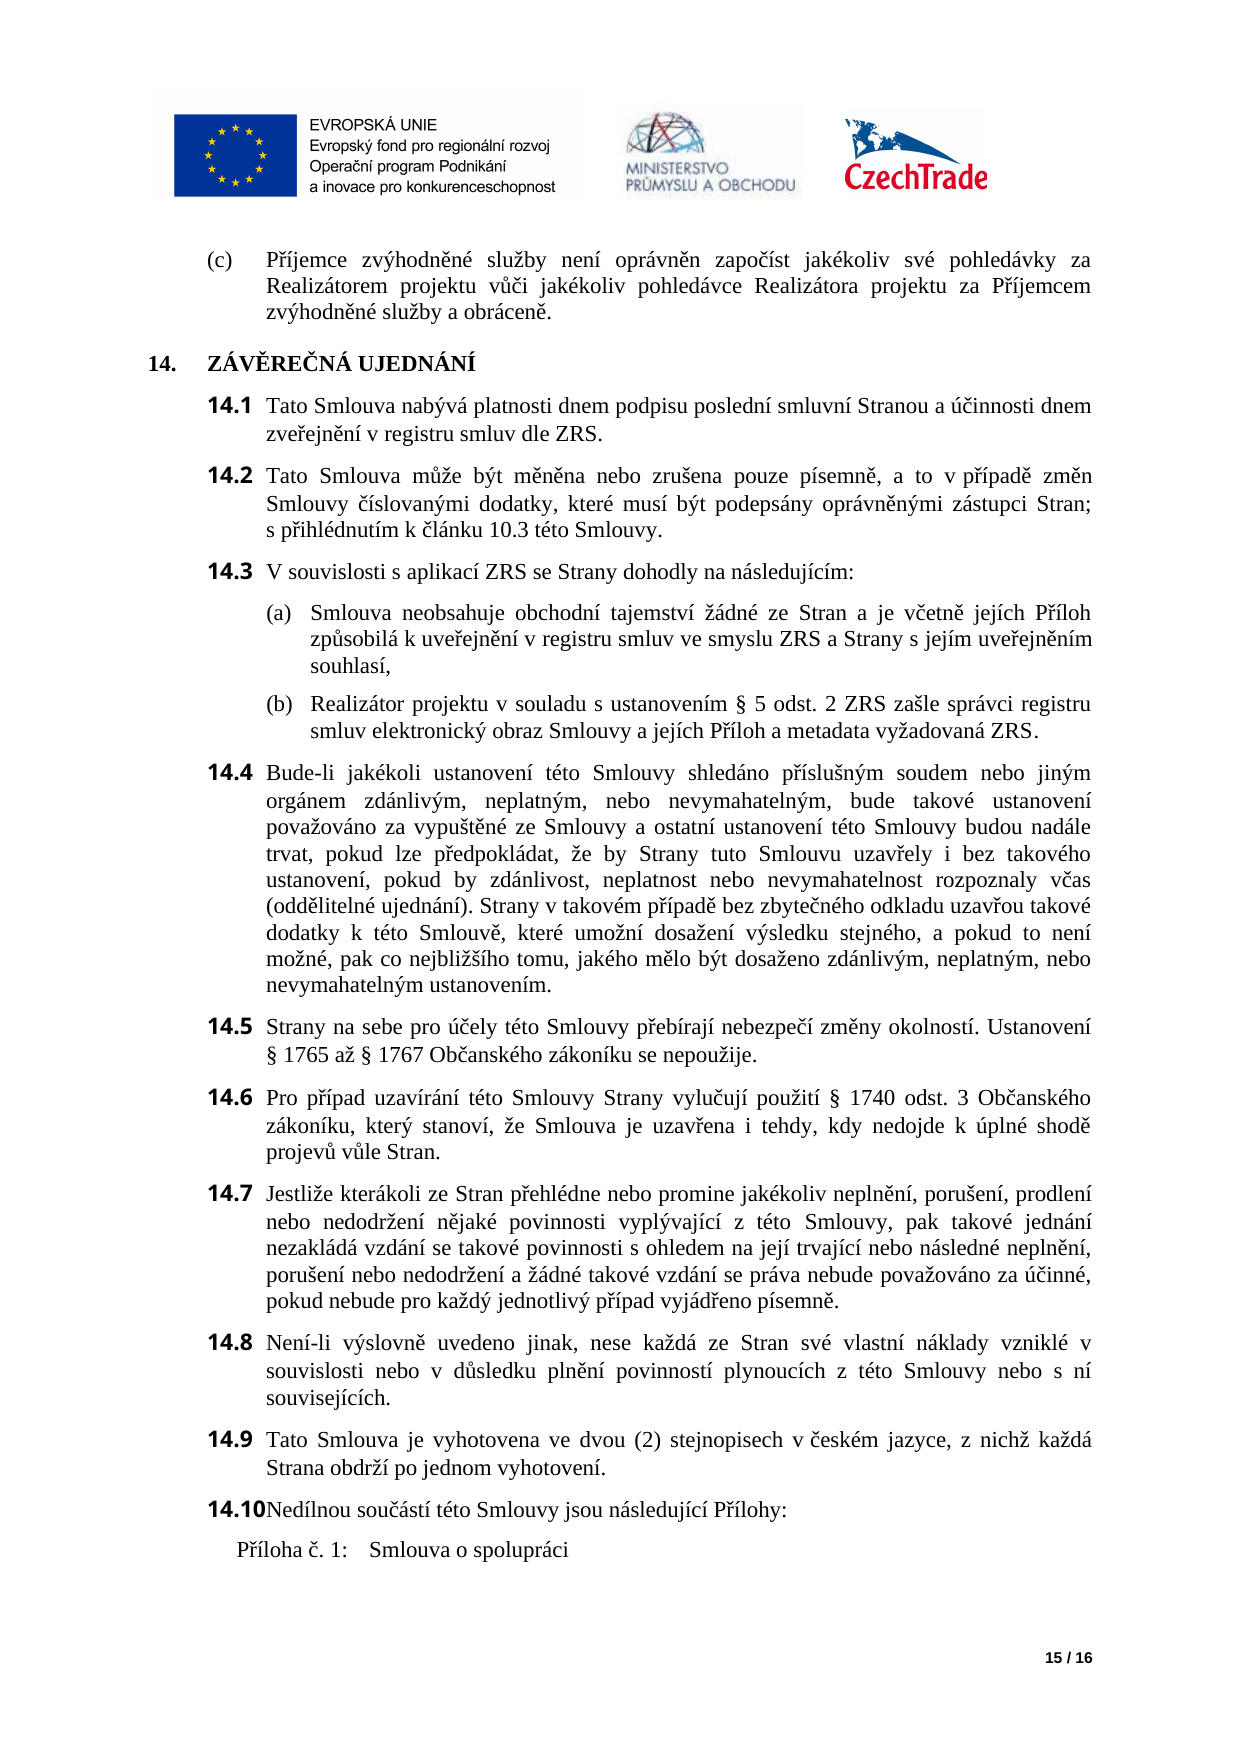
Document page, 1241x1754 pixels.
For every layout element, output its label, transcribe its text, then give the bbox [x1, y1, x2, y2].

text Nedílnou součástí této Smlouvy jsou následující Přílohy: [207, 1493, 1092, 1524]
text Tato Smlouva nabývá platnosti dnem podpisu poslední smluvní Stranou a účinnosti dnem zveřejnění v registru smluv dle ZRS. [207, 389, 1092, 446]
text Není-li výslovně uvedeno jinak, nese každá ze Stran své vlastní náklady vzniklé v souvislosti nebo v důsledku plnění povinností plynoucích z této Smlouvy nebo s ní souvisejících. [207, 1326, 1092, 1410]
picture [845, 107, 988, 202]
text Jestliže kterákoli ze Stran přehlédne nebo promine jakékoliv neplnění, porušení, prodlení nebo nedodržení nějaké povinnosti vyplývající z této Smlouvy, pak takové jednání nezakládá vzdání se takové povinnosti s ohledem na její trvající nebo následné neplnění, porušení nebo nedodržení a žádné takové vzdání se práva nebude považováno za účinné, pokud nebude pro každý jednotlivý případ vyjádřeno písemně. [207, 1177, 1092, 1313]
picture [147, 87, 583, 202]
text Strany na sebe pro účely této Smlouvy přebírají nebezpečí změny okolností. Ustanovení § 1765 až § 1767 Občanského zákoníku se nepoužije. [207, 1010, 1092, 1068]
text Bude-li jakékoli ustanovení této Smlouvy shledáno příslušným soudem nebo jiným orgánem zdánlivým, neplatným, nebo nevymahatelným, bude takové ustanovení považováno za vypuštěné ze Smlouvy a ostatní ustanovení této Smlouvy budou nadále trvat, pokud lze předpokládat, že by Strany tuto Smlouvu uzavřely i bez takového ustanovení, pokud by zdánlivost, neplatnost nebo nevymahatelnost rozpoznaly včas (oddělitelné ujednání). Strany v takovém případě bez zbytečného odkladu uzavřou takové dodatky k této Smlouvě, které umožní dosažení výsledku stejného, a pokud to není možné, pak co nejbližšího tomu, jakého mělo být dosaženo zdánlivým, neplatným, nebo nevymahatelným ustanovením. [207, 756, 1092, 998]
text Tato Smlouva je vyhotovena ve dvou (2) stejnopisech v českém jazyce, z nichž každá Strana obdrží po jednom vyhotovení. [207, 1422, 1092, 1480]
subtitle závěrečná ujednání [148, 350, 1092, 376]
text Příjemce zvýhodněné služby není oprávněn započíst jakékoliv své pohledávky za Realizátorem projektu vůči jakékoliv pohledávce Realizátora projektu za Příjemcem zvýhodněné služby a obráceně. [207, 246, 1092, 325]
text V souvislosti s aplikací ZRS se Strany dohodly na následujícím: [207, 555, 1092, 586]
text Pro případ uzavírání této Smlouvy Strany vylučují použití § 1740 odst. 3 Občanského zákoníku, který stanoví, že Smlouva je uzavřena i tehdy, kdy nedojde k úplné shodě projevů vůle Stran. [207, 1080, 1092, 1164]
text Smlouva neobsahuje obchodní tajemství žádné ze Stran a je včetně jejích Příloh způsobilá k uveřejnění v registru smluv ve smyslu ZRS a Strany s jejím uveřejněním souhlasí, [266, 599, 1092, 678]
picture [616, 101, 805, 202]
text Tato Smlouva může být měněna nebo zrušena pouze písemně, a to v případě změn Smlouvy číslovanými dodatky, které musí být podepsány oprávněnými zástupci Stran; s přihlédnutím k článku 10.3 této Smlouvy. [207, 459, 1092, 543]
text Realizátor projektu v souladu s ustanovením § 5 odst. 2 ZRS zašle správci registru smluv elektronický obraz Smlouvy a jejích Příloh a metadata vyžadovaná ZRS. [266, 691, 1092, 743]
list Příloha č. 1: Smlouva o spolupráci [236, 1536, 1092, 1563]
